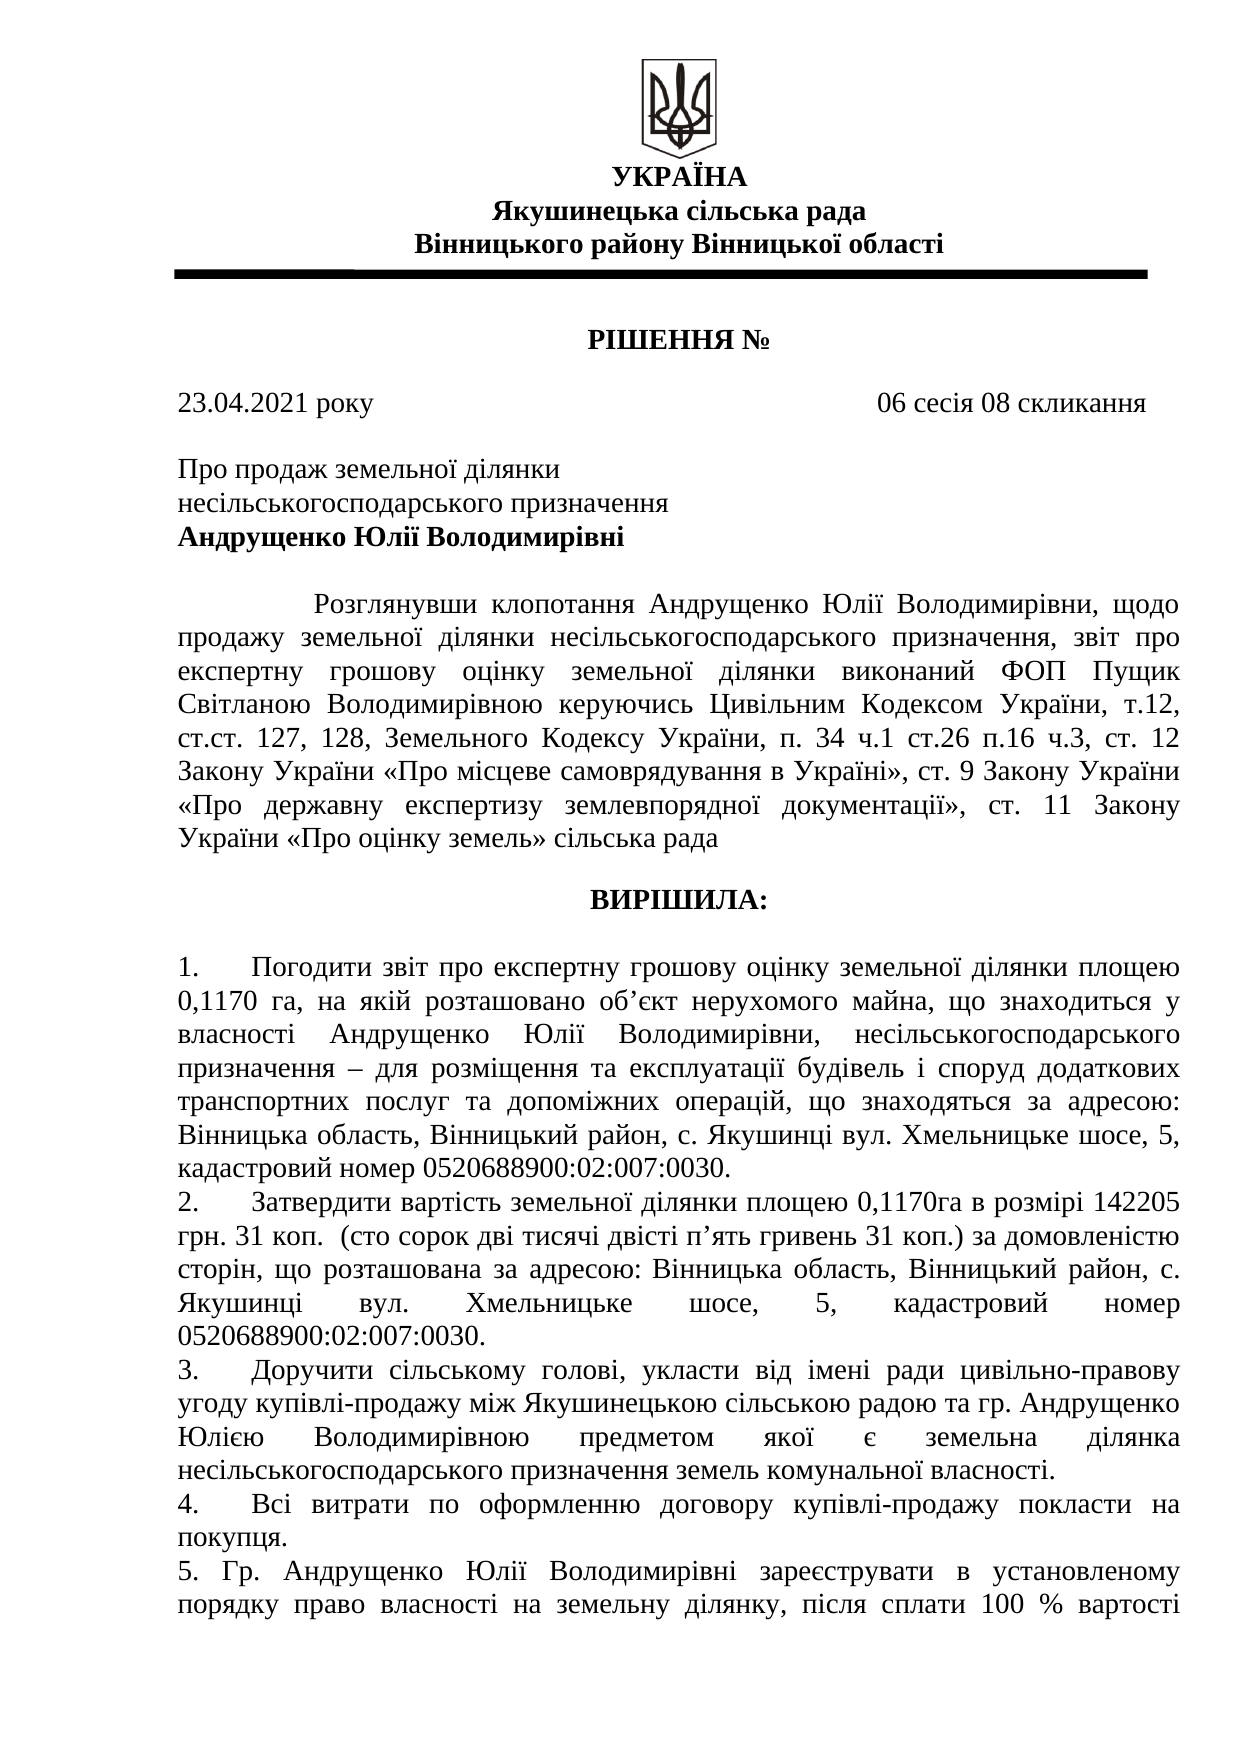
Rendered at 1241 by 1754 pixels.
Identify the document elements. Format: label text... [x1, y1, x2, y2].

picture [641, 59, 717, 159]
text Андрущенко Юлії Володимирівні [177, 519, 1181, 552]
text Розглянувши клопотання Андрущенко Юлії Володимирівни, щодо продажу земельної ділянки несільськогосподарського призначення, звіт про експертну грошову оцінку земельної ділянки виконаний ФОП Пущик Світланою Володимирівною керуючись Цивільним Кодексом України, т.12, ст.ст. 127, 128, Земельного Кодексу України, п. 34 ч.1 ст.26 п.16 ч.3, ст. 12 Закону України «Про місцеве самоврядування в Україні», ст. 9 Закону України «Про державну експертизу землевпорядної документації», ст. 11 Закону України «Про оцінку земель» сільська рада [177, 586, 1181, 854]
text Вінницького району Вінницької області [177, 226, 1181, 260]
text несільськогосподарського призначення [177, 485, 1181, 519]
text 3. Доручити сільському голові, укласти від імені ради цивільно-правову угоду купівлі-продажу між Якушинецькою сільською радою та гр. Андрущенко Юлією Володимирівною предметом якої є земельна ділянка несільськогосподарського призначення земель комунальної власності. [177, 1352, 1181, 1486]
text РІШЕННЯ № [177, 322, 1181, 356]
text Якушинецька сільська рада [177, 193, 1181, 226]
text ВИРІШИЛА: [177, 882, 1181, 916]
text 2. Затвердити вартість земельної ділянки площею 0,1170га в розмірі 142205 грн. 31 коп. (сто сорок дві тисячі двісті п’ять гривень 31 коп.) за домовленістю сторін, що розташована за адресою: Вінницька область, Вінницький район, с. Якушинці вул. Хмельницьке шосе, 5, кадастровий номер 0520688900:02:007:0030. [177, 1184, 1181, 1352]
text 23.04.2021 року 06 сесія 08 скликання [177, 385, 1181, 419]
text 1. Погодити звіт про експертну грошову оцінку земельної ділянки площею 0,1170 га, на якій розташовано об’єкт нерухомого майна, що знаходиться у власності Андрущенко Юлії Володимирівни, несільськогосподарського призначення – для розміщення та експлуатації будівель і споруд додаткових транспортних послуг та допоміжних операцій, що знаходяться за адресою: Вінницька область, Вінницький район, с. Якушинці вул. Хмельницьке шосе, 5, кадастровий номер 0520688900:02:007:0030. [177, 949, 1181, 1184]
text Про продаж земельної ділянки [177, 452, 1181, 485]
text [177, 1553, 1181, 1620]
text Україна [177, 159, 1181, 193]
text 4. Всі витрати по оформленню договору купівлі-продажу покласти на покупця. [177, 1486, 1181, 1553]
